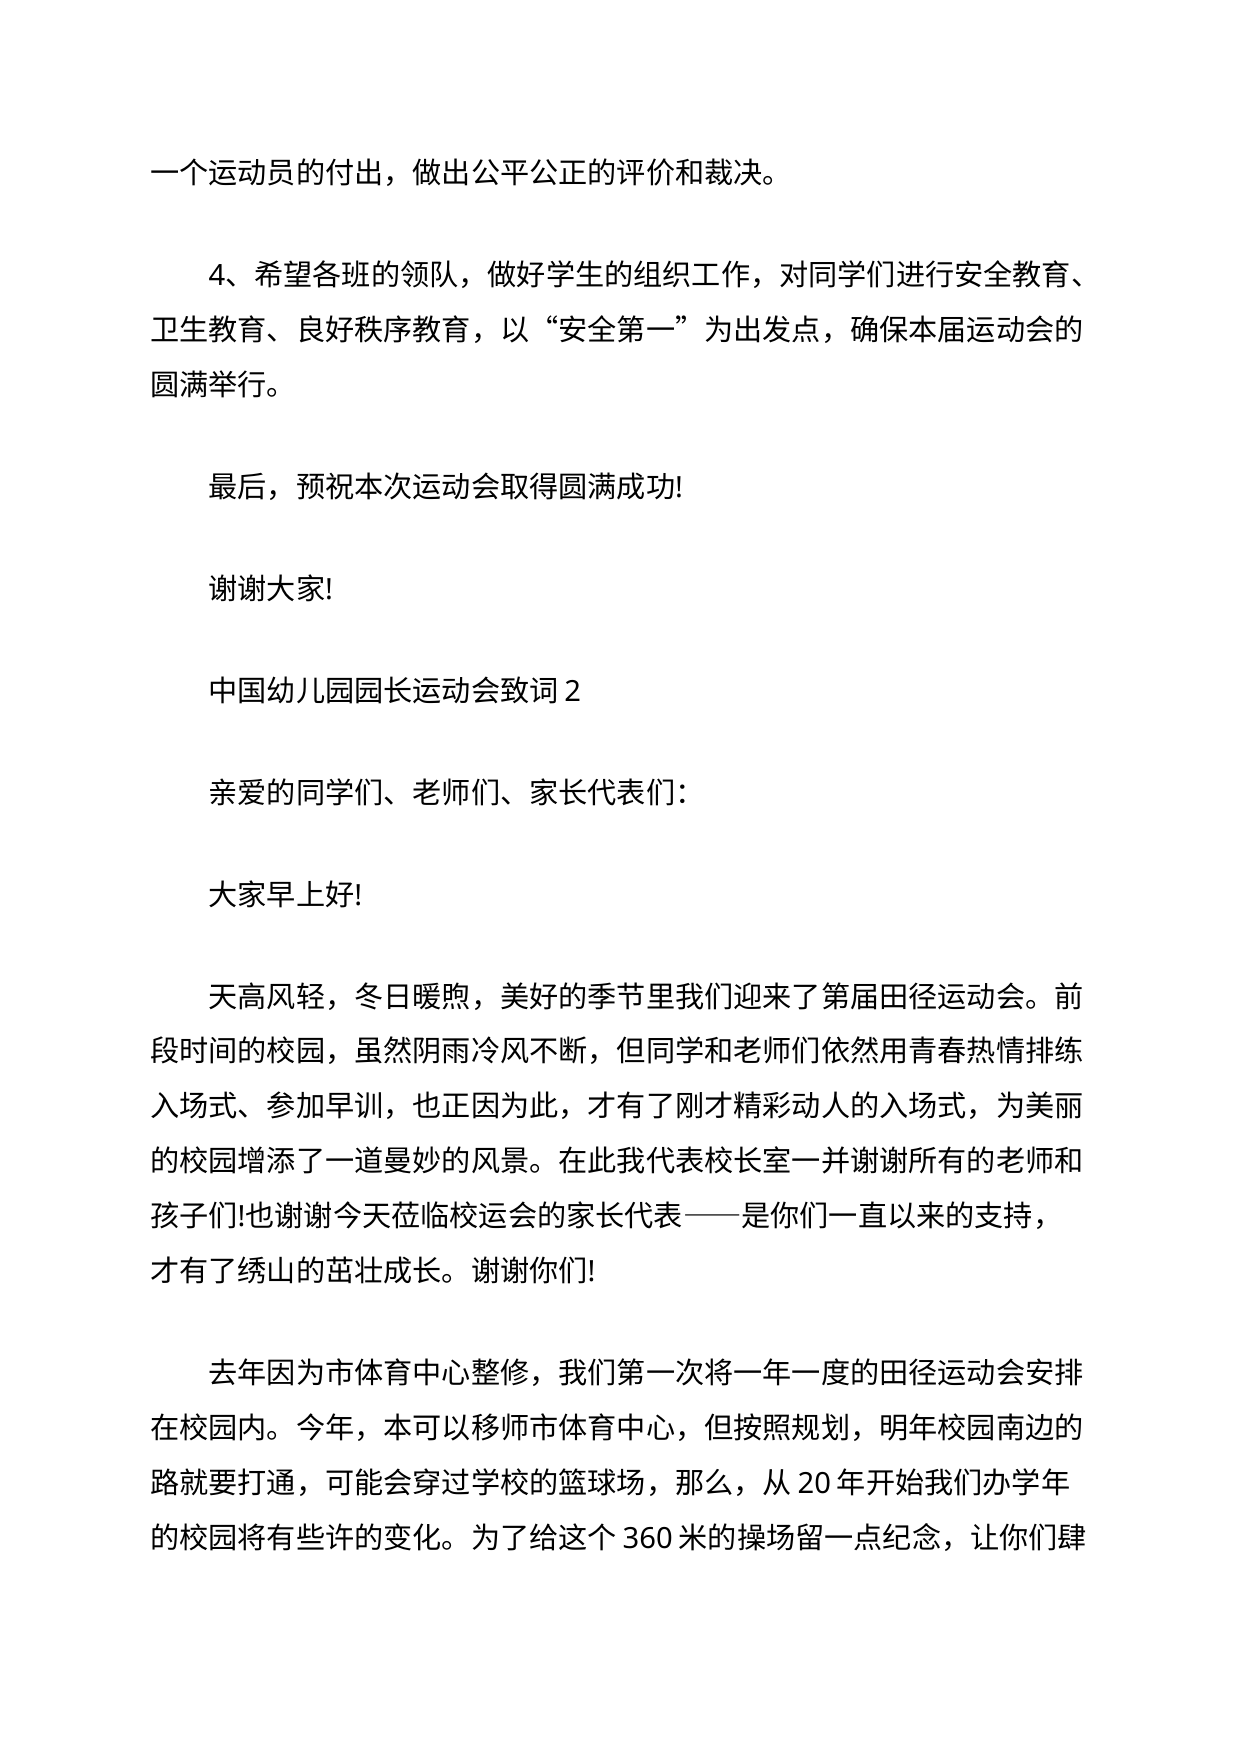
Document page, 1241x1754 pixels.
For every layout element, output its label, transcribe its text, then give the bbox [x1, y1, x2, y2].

text 中国幼儿园园长运动会致词2 [150, 667, 1090, 710]
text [150, 150, 1090, 192]
text 谢谢大家! [150, 565, 1090, 608]
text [150, 1350, 1090, 1557]
text 亲爱的同学们、老师们、家长代表们： [150, 769, 1090, 812]
text 最后，预祝本次运动会取得圆满成功! [150, 463, 1090, 506]
text 天高风轻，冬日暖煦，美好的季节里我们迎来了第届田径运动会。前段时间的校园，虽然阴雨冷风不断，但同学和老师们依然用青春热情排练入场式、参加早训，也正因为此，才有了刚才精彩动人的入场式，为美丽的校园增添了一道曼妙的风景。在此我代表校长室一并谢谢所有的老师和孩子们!也谢谢今天莅临校运会的家长代表——是你们一直以来的支持，才有了绣山的茁壮成长。谢谢你们! [150, 973, 1090, 1290]
text 大家早上好! [150, 871, 1090, 913]
text 4、希望各班的领队，做好学生的组织工作，对同学们进行安全教育、卫生教育、良好秩序教育，以“安全第一”为出发点，确保本届运动会的圆满举行。 [150, 252, 1090, 404]
